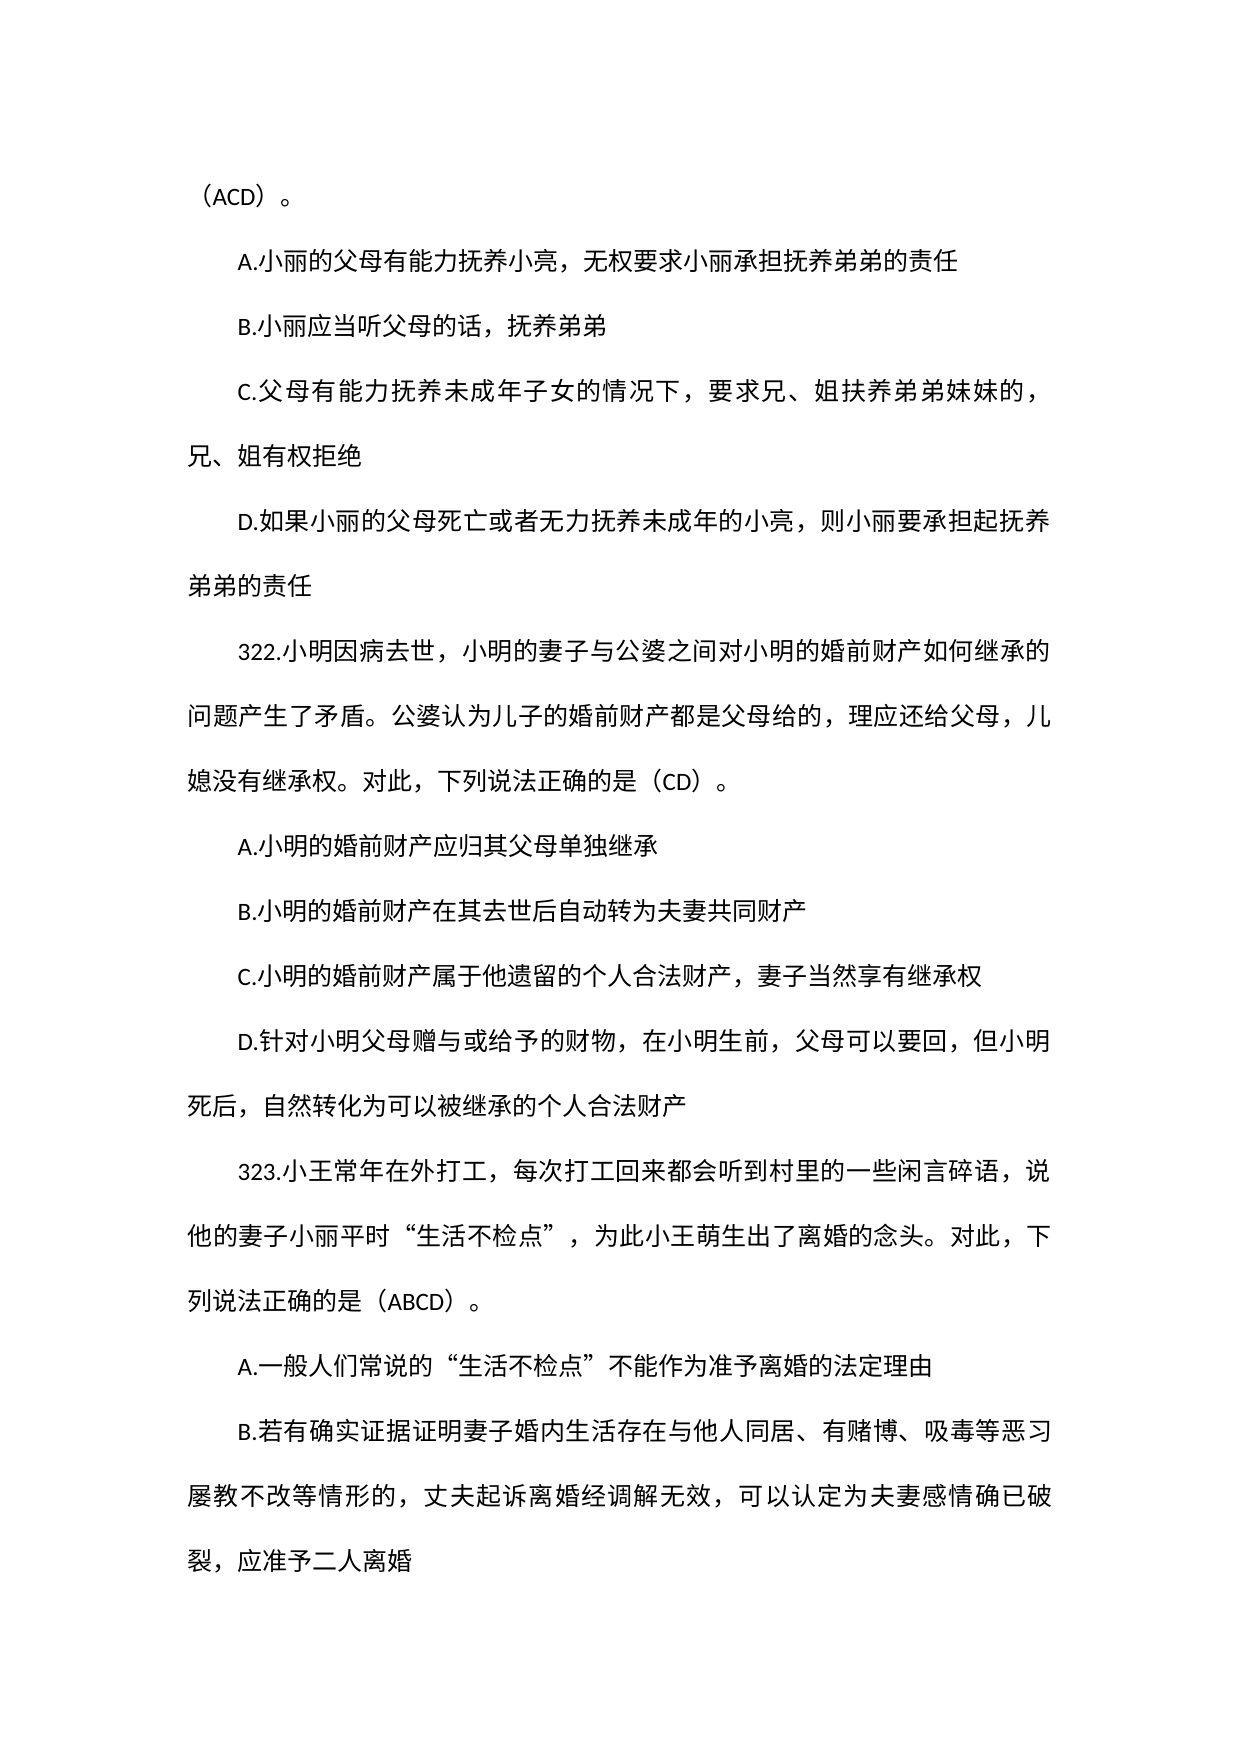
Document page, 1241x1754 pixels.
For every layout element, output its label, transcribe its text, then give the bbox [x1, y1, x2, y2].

text D.针对小明父母赠与或给予的财物，在小明生前，父母可以要回，但小明死后，自然转化为可以被继承的个人合法财产 [187, 1007, 1053, 1137]
text A.小丽的父母有能力抚养小亮，无权要求小丽承担抚养弟弟的责任 [187, 227, 1053, 292]
text A.小明的婚前财产应归其父母单独继承 [187, 812, 1053, 877]
text B.小丽应当听父母的话，抚养弟弟 [187, 292, 1053, 357]
text 323.小王常年在外打工，每次打工回来都会听到村里的一些闲言碎语，说他的妻子小丽平时“生活不检点”，为此小王萌生出了离婚的念头。对此，下列说法正确的是（ABCD）。 [187, 1137, 1053, 1332]
text B.若有确实证据证明妻子婚内生活存在与他人同居、有赌博、吸毒等恶习屡教不改等情形的，丈夫起诉离婚经调解无效，可以认定为夫妻感情确已破裂，应准予二人离婚 [187, 1397, 1053, 1592]
text C.父母有能力抚养未成年子女的情况下，要求兄、姐扶养弟弟妹妹的，兄、姐有权拒绝 [187, 357, 1053, 487]
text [187, 162, 1053, 227]
text C.小明的婚前财产属于他遗留的个人合法财产，妻子当然享有继承权 [187, 942, 1053, 1007]
text B.小明的婚前财产在其去世后自动转为夫妻共同财产 [187, 877, 1053, 942]
text D.如果小丽的父母死亡或者无力抚养未成年的小亮，则小丽要承担起抚养弟弟的责任 [187, 487, 1053, 617]
text 322.小明因病去世，小明的妻子与公婆之间对小明的婚前财产如何继承的问题产生了矛盾。公婆认为儿子的婚前财产都是父母给的，理应还给父母，儿媳没有继承权。对此，下列说法正确的是（CD）。 [187, 617, 1053, 812]
text A.一般人们常说的“生活不检点”不能作为准予离婚的法定理由 [187, 1332, 1053, 1397]
